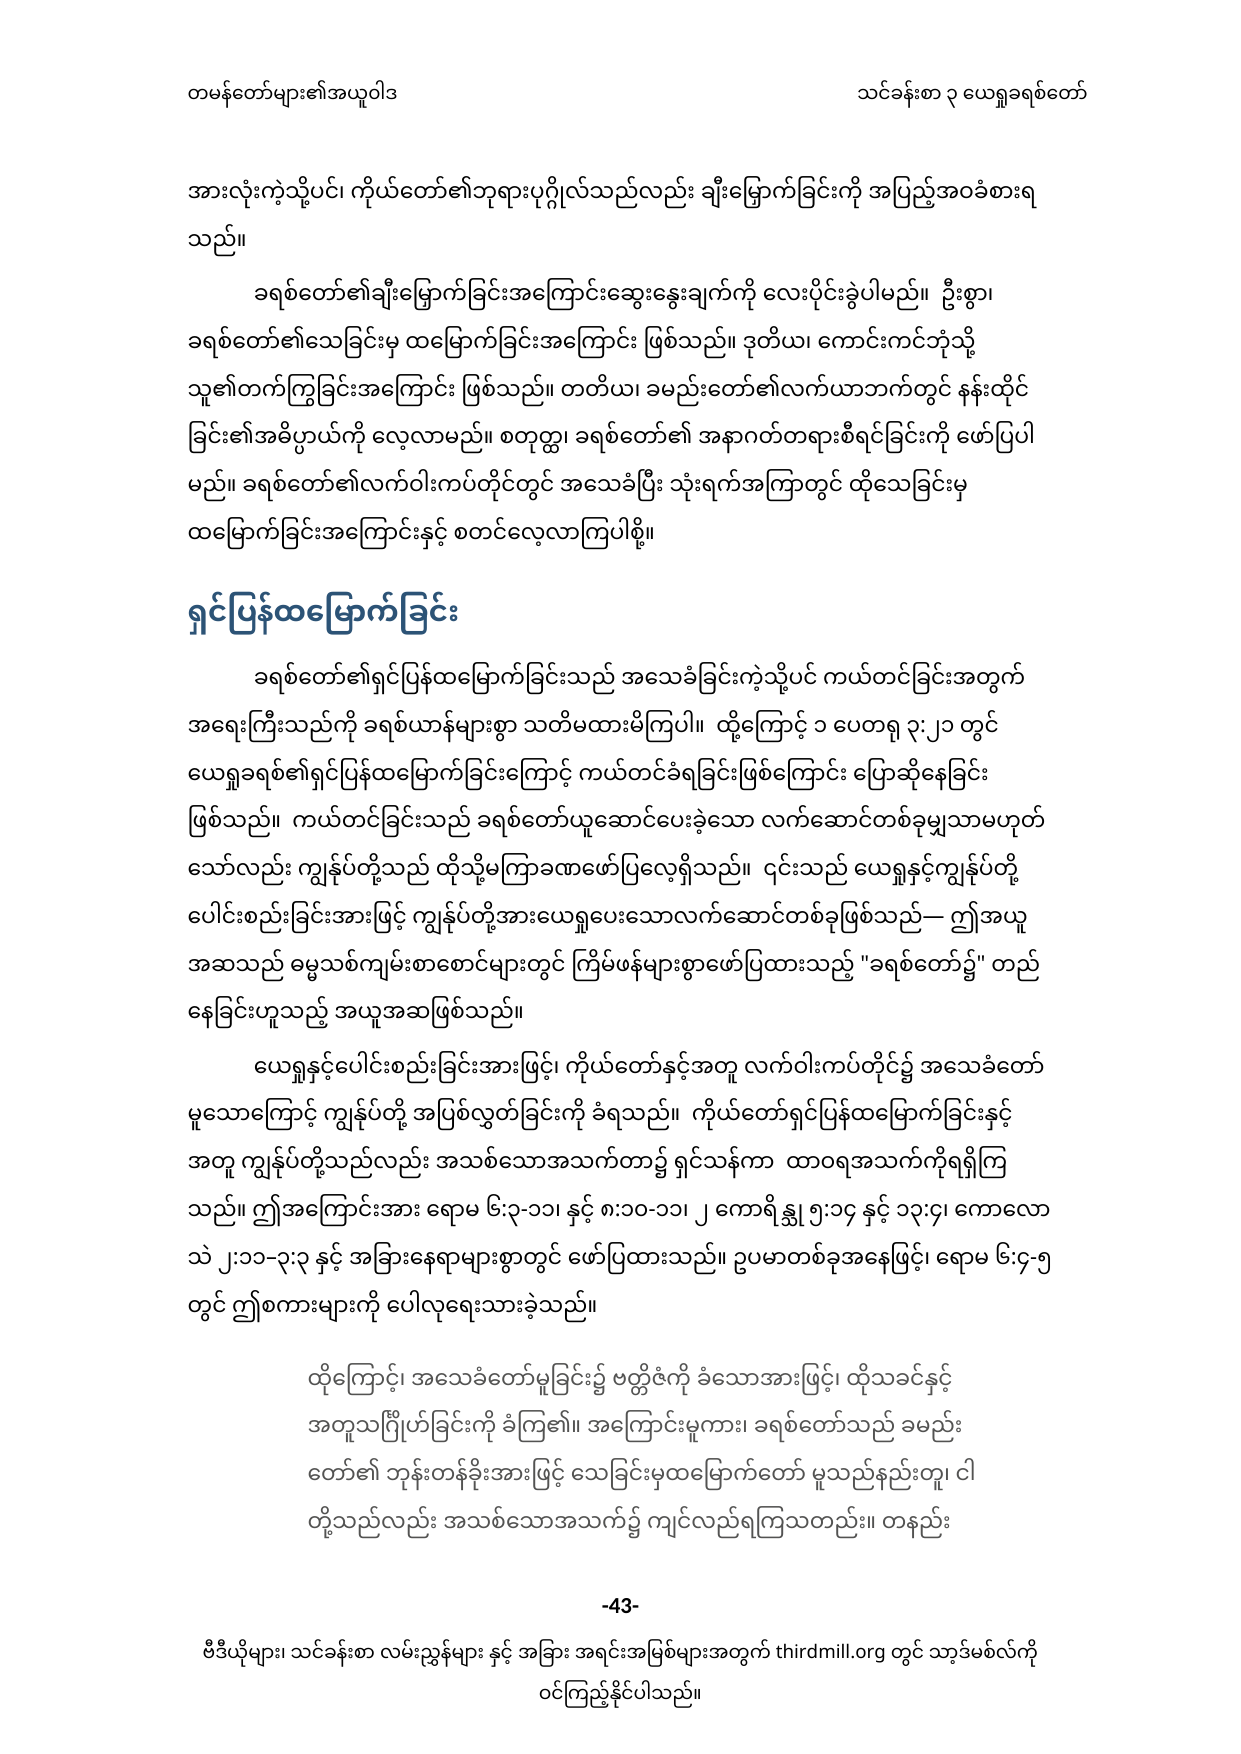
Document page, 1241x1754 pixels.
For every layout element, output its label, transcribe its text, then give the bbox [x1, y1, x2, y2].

subtitle ရှင်ပြန်ထမြောက်ခြင်း [187, 583, 1053, 647]
text ယေရှုနှင့်ပေါင်းစည်းခြင်းအားဖြင့်၊ ကိုယ်တော်နှင့်အတူ လက်ဝါးကပ်တိုင်၌ အသေခံတော်မူသောကြောင့် ကျွန်ုပ်တို့ အပြစ်လွှတ်ခြင်းကို ခံရသည်။ ကိုယ်တော်ရှင်ပြန်ထမြောက်ခြင်းနှင့်အတူ ကျွန်ုပ်တို့သည်လည်း အသစ်သောအသက်တာ၌ ရှင်သန်ကာ ထာဝရအသက်ကိုရရှိကြသည်။ ဤအကြောင်းအား ရောမ ၆:၃-၁၁၊ နှင့် ၈:၁၀-၁၁၊ ၂ ကောရိန္သု ၅:၁၄ နှင့် ၁၃:၄၊ ကောလောသဲ ၂:၁၁–၃:၃ နှင့် အခြားနေရာများစွာတွင် ဖော်ပြထားသည်။ ဥပမာတစ်ခုအနေဖြင့်၊ ရောမ ၆:၄-၅ တွင် ဤစကားများကို ပေါလုရေးသားခဲ့သည်။ [187, 1044, 1053, 1331]
text ခရစ်တော်၏ချီးမြှောက်ခြင်းအကြောင်းဆွေးနွေးချက်ကို လေးပိုင်းခွဲပါမည်။ ဦးစွာ၊ ခရစ်တော်၏သေခြင်းမှ ထမြောက်ခြင်းအကြောင်း ဖြစ်သည်။ ဒုတိယ၊ ကောင်းကင်ဘုံသို့ သူ၏တက်ကြွခြင်းအကြောင်း ဖြစ်သည်။ တတိယ၊ ခမည်းတော်၏လက်ယာဘက်တွင် နန်းထိုင်ခြင်း၏အဓိပ္ပာယ်ကို လေ့လာမည်။ စတုတ္ထ၊ ခရစ်တော်၏ အနာဂတ်တရားစီရင်ခြင်းကို ဖော်ပြပါမည်။ ခရစ်တော်၏လက်ဝါးကပ်တိုင်တွင် အသေခံပြီး သုံးရက်အကြာတွင် ထိုသေခြင်းမှထမြောက်ခြင်းအကြောင်းနှင့် စတင်လေ့လာကြပါစို့။ [187, 271, 1053, 558]
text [307, 1356, 978, 1547]
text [187, 169, 1053, 265]
text ခရစ်တော်၏ရှင်ပြန်ထမြောက်ခြင်းသည် အသေခံခြင်းကဲ့သို့ပင် ကယ်တင်ခြင်းအတွက် အရေးကြီးသည်ကို ခရစ်ယာန်များစွာ သတိမထားမိကြပါ။ ထို့ကြောင့် ၁ ပေတရု ၃:၂၁ တွင် ယေရှုခရစ်၏ရှင်ပြန်ထမြောက်ခြင်းကြောင့် ကယ်တင်ခံရခြင်းဖြစ်ကြောင်း ပြောဆိုနေခြင်းဖြစ်သည်။ ကယ်တင်ခြင်းသည် ခရစ်တော်ယူဆောင်ပေးခဲ့သော လက်ဆောင်တစ်ခုမျှသာမဟုတ်သော်လည်း ကျွန်ုပ်တို့သည် ထိုသို့မကြာခဏဖော်ပြလေ့ရှိသည်။ ၎င်းသည် ယေရှုနှင့်ကျွန်ုပ်တို့ပေါင်းစည်းခြင်းအားဖြင့် ကျွန်ုပ်တို့အားယေရှုပေးသောလက်ဆောင်တစ်ခုဖြစ်သည်— ဤအယူအဆသည် ဓမ္မသစ်ကျမ်းစာစောင်များတွင် ကြိမ်ဖန်များစွာဖော်ပြထားသည့် "ခရစ်တော်၌" တည်နေခြင်းဟူသည့် အယူအဆဖြစ်သည်။ [187, 655, 1053, 1038]
